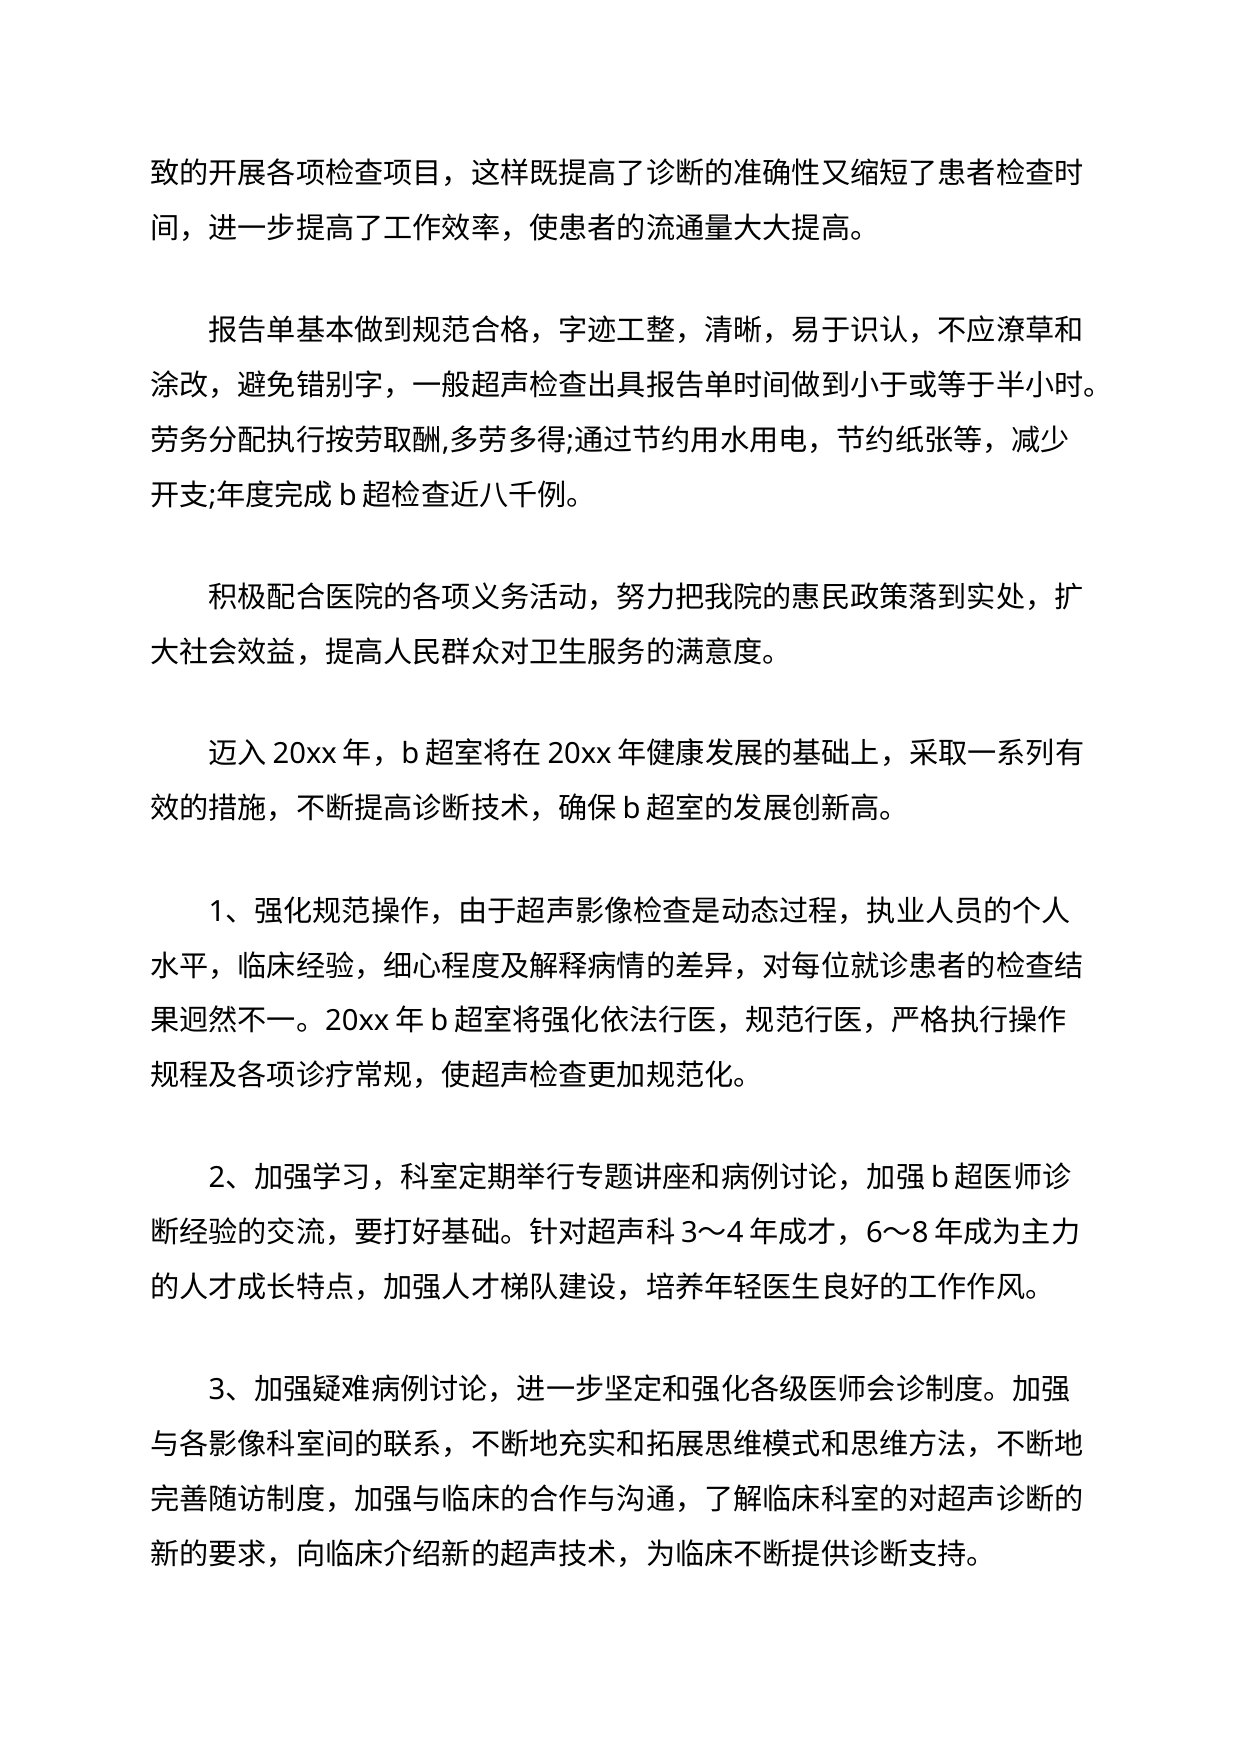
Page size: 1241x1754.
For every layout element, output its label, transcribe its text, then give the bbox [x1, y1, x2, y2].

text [150, 150, 1090, 247]
text 积极配合医院的各项义务活动，努力把我院的惠民政策落到实处，扩大社会效益，提高人民群众对卫生服务的满意度。 [150, 573, 1090, 671]
text 报告单基本做到规范合格，字迹工整，清晰，易于识认，不应潦草和涂改，避免错别字，一般超声检查出具报告单时间做到小于或等于半小时。劳务分配执行按劳取酬,多劳多得;通过节约用水用电，节约纸张等，减少开支;年度完成b超检查近八千例。 [150, 307, 1090, 514]
text 迈入20xx年，b超室将在20xx年健康发展的基础上，采取一系列有效的措施，不断提高诊断技术，确保b超室的发展创新高。 [150, 730, 1090, 827]
text 2、加强学习，科室定期举行专题讲座和病例讨论，加强b超医师诊断经验的交流，要打好基础。针对超声科3～4年成才，6～8年成为主力的人才成长特点，加强人才梯队建设，培养年轻医生良好的工作作风。 [150, 1154, 1090, 1306]
text 3、加强疑难病例讨论，进一步坚定和强化各级医师会诊制度。加强与各影像科室间的联系，不断地充实和拓展思维模式和思维方法，不断地完善随访制度，加强与临床的合作与沟通，了解临床科室的对超声诊断的新的要求，向临床介绍新的超声技术，为临床不断提供诊断支持。 [150, 1366, 1090, 1573]
text 1、强化规范操作，由于超声影像检查是动态过程，执业人员的个人水平，临床经验，细心程度及解释病情的差异，对每位就诊患者的检查结果迥然不一。20xx年b超室将强化依法行医，规范行医，严格执行操作规程及各项诊疗常规，使超声检查更加规范化。 [150, 887, 1090, 1094]
